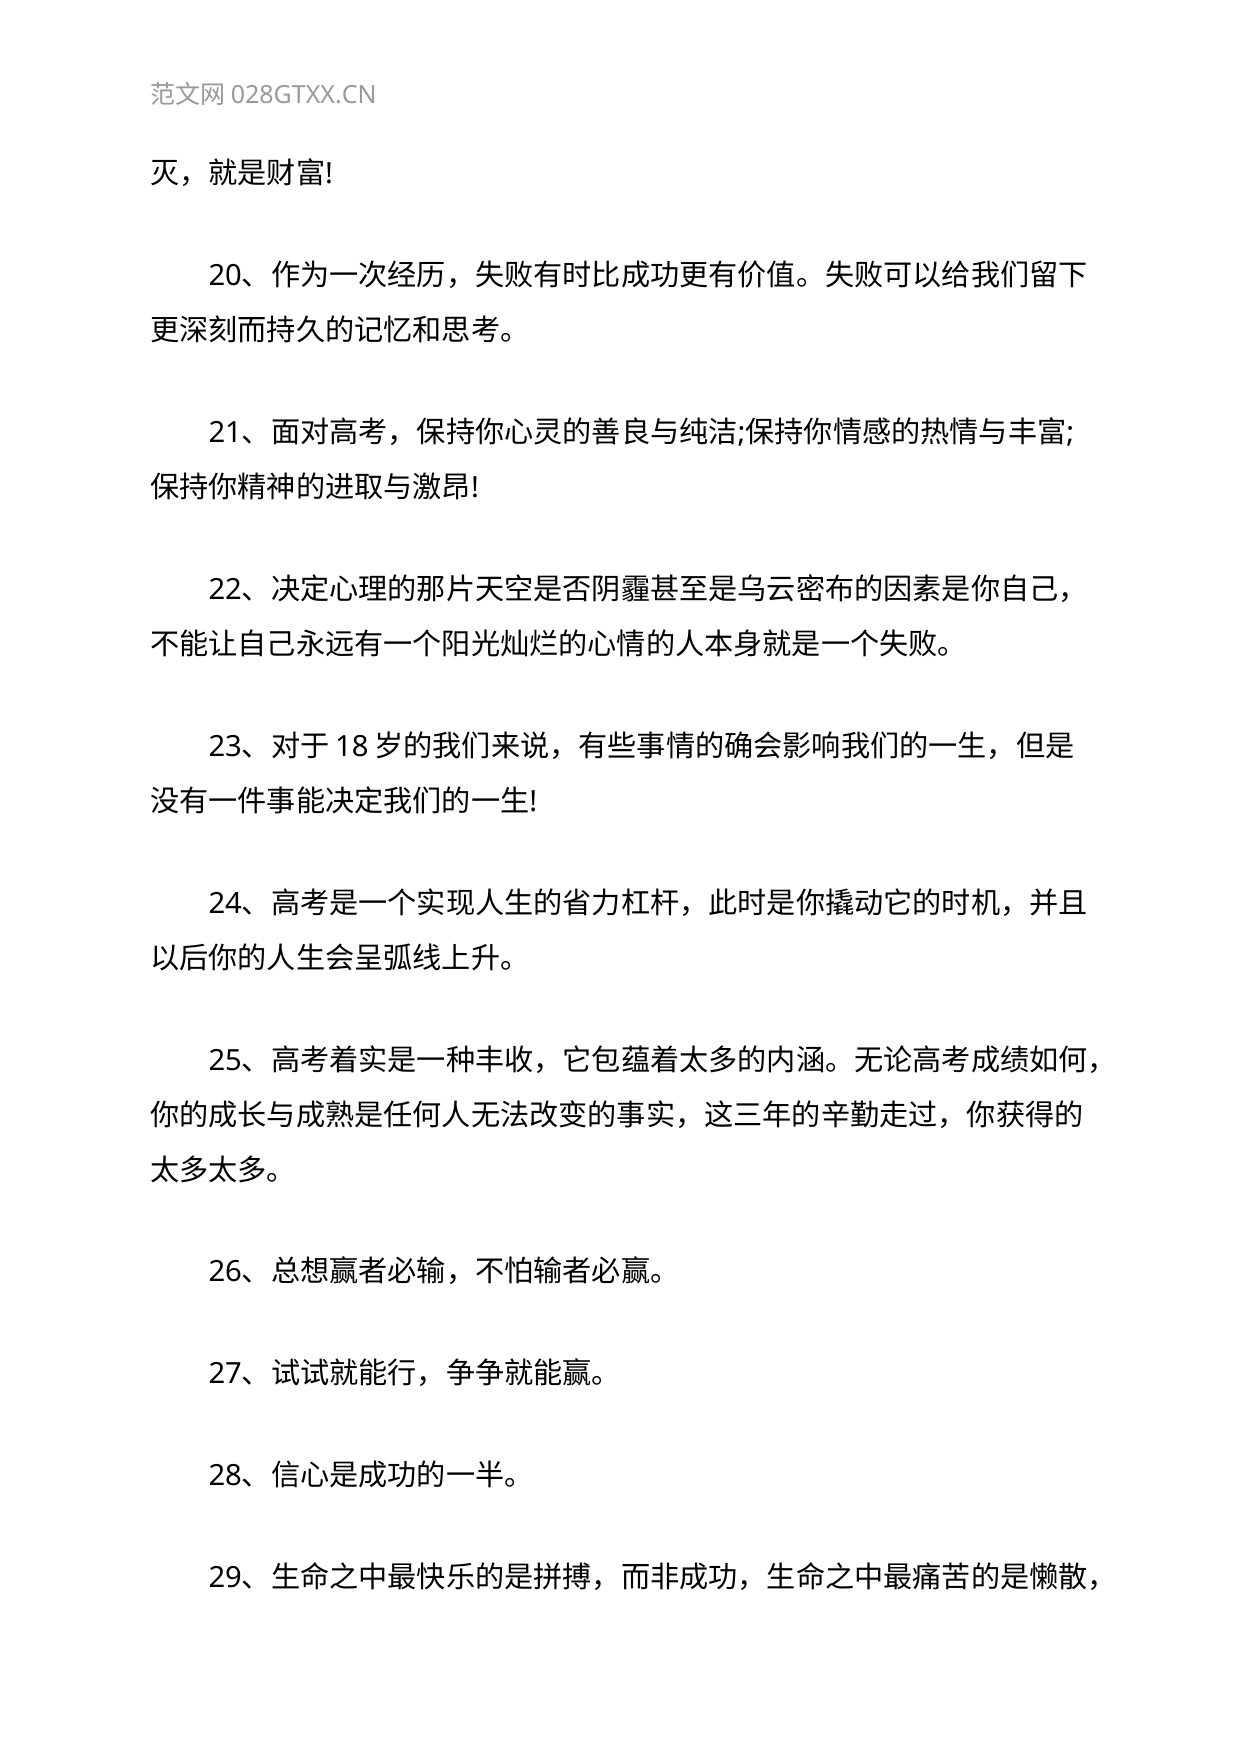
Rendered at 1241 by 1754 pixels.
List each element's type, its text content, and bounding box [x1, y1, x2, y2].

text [150, 1554, 1090, 1596]
text 24、高考是一个实现人生的省力杠杆，此时是你撬动它的时机，并且以后你的人生会呈弧线上升。 [150, 879, 1090, 977]
text 23、对于18岁的我们来说，有些事情的确会影响我们的一生，但是没有一件事能决定我们的一生! [150, 722, 1090, 820]
text 22、决定心理的那片天空是否阴霾甚至是乌云密布的因素是你自己，不能让自己永远有一个阳光灿烂的心情的人本身就是一个失败。 [150, 566, 1090, 663]
text 25、高考着实是一种丰收，它包蕴着太多的内涵。无论高考成绩如何，你的成长与成熟是任何人无法改变的事实，这三年的辛勤走过，你获得的太多太多。 [150, 1036, 1090, 1188]
text 20、作为一次经历，失败有时比成功更有价值。失败可以给我们留下更深刻而持久的记忆和思考。 [150, 252, 1090, 349]
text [150, 150, 1090, 192]
text 28、信心是成功的一半。 [150, 1452, 1090, 1494]
text 26、总想赢者必输，不怕输者必赢。 [150, 1248, 1090, 1290]
text 27、试试就能行，争争就能赢。 [150, 1350, 1090, 1392]
text 21、面对高考，保持你心灵的善良与纯洁;保持你情感的热情与丰富;保持你精神的进取与激昂! [150, 409, 1090, 506]
